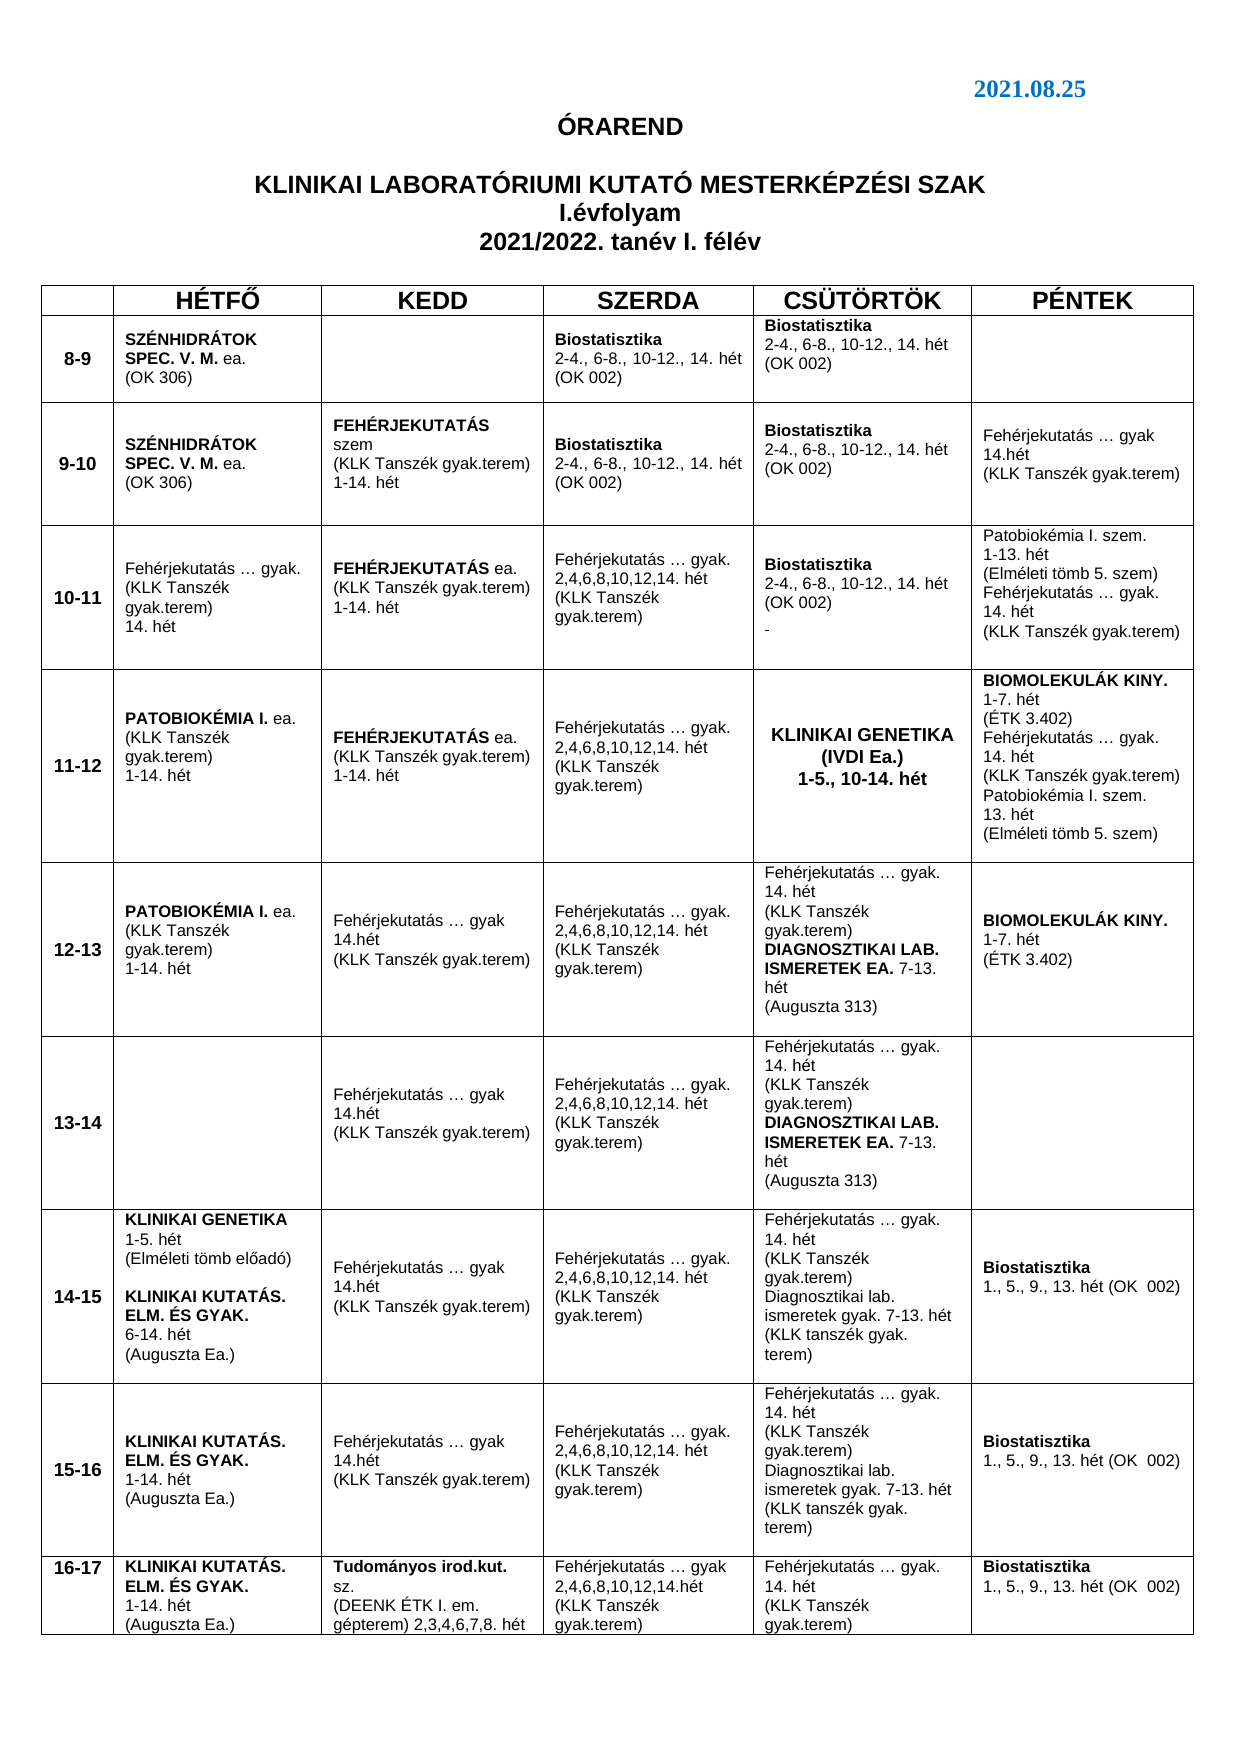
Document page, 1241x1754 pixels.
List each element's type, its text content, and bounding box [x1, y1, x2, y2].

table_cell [972, 1557, 1193, 1634]
table_cell FEHÉRJEKUTATÁS szem (KLK Tanszék gyak.terem) 1-14. hét [322, 403, 543, 524]
table_cell Fehérjekutatás … gyak. 2,4,6,8,10,12,14. hét (KLK Tanszék gyak.terem) [544, 1037, 753, 1209]
table_header PÉNTEK [972, 286, 1193, 314]
table_cell Fehérjekutatás … gyak. 14. hét (KLK Tanszék gyak.terem) Diagnosztikai lab. ismeretek Ea. 7-13. hét (Auguszta 313) [754, 1037, 971, 1209]
table_header HÉTFŐ [114, 286, 321, 314]
table_cell 12-13 [42, 863, 113, 1036]
table_cell Biostatisztika 1., 5., 9., 13. hét (OK 002) [972, 1210, 1193, 1383]
table_cell SZÉNHIDRÁTOK SPEC. V. M. ea. (OK 306) [114, 316, 321, 402]
table_cell BIOMOLEKULÁK KINY. 1-7. hét (ÉTK 3.402) Fehérjekutatás … gyak. 14. hét (KLK Tanszék gyak.terem) Patobiokémia I. szem. 13. hét (Elméleti tömb 5. szem) [972, 670, 1193, 862]
table_cell [972, 1037, 1193, 1209]
table_cell Biostatisztika 2-4., 6-8., 10-12., 14. hét (OK 002) [544, 403, 753, 524]
table_cell Fehérjekutatás … gyak. 14. hét (KLK Tanszék gyak.terem) Diagnosztikai lab. ismeretek gyak. 7-13. hét (KLK tanszék gyak. terem) [754, 1210, 971, 1383]
table_cell 16-17 [42, 1557, 113, 1634]
table_cell Biostatisztika 2-4., 6-8., 10-12., 14. hét (OK 002) [754, 403, 971, 524]
table_cell [114, 1037, 321, 1209]
table_cell [972, 316, 1193, 402]
table_cell SZÉNHIDRÁTOK SPEC. V. M. ea. (OK 306) [114, 403, 321, 524]
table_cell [114, 1557, 321, 1634]
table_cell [754, 1557, 971, 1634]
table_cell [322, 1557, 543, 1634]
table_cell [544, 1557, 753, 1634]
text KLINIKAI LABORATÓRIUMI KUTATÓ MESTERKÉPZÉSI SZAK [89, 170, 1152, 198]
table_header [42, 286, 113, 314]
table_cell Biostatisztika 2-4., 6-8., 10-12., 14. hét (OK 002) [754, 526, 971, 669]
table_cell Fehérjekutatás … gyak. 2,4,6,8,10,12,14. hét (KLK Tanszék gyak.terem) [544, 1384, 753, 1556]
table_cell Fehérjekutatás … gyak. 2,4,6,8,10,12,14. hét (KLK Tanszék gyak.terem) [544, 670, 753, 862]
text 2021/2022. tanév I. félév [89, 227, 1152, 256]
list I.évfolyam [89, 198, 1152, 227]
table_cell Biostatisztika 2-4., 6-8., 10-12., 14. hét (OK 002) [544, 316, 753, 402]
table_cell Fehérjekutatás … gyak 14.hét (KLK Tanszék gyak.terem) [972, 403, 1193, 524]
text ÓRAREND [89, 112, 1152, 141]
table_cell 11-12 [42, 670, 113, 862]
table_header SZERDA [544, 286, 753, 314]
table_cell 13-14 [42, 1037, 113, 1209]
table_cell Biostatisztika 2-4., 6-8., 10-12., 14. hét (OK 002) [754, 316, 971, 402]
table_cell Fehérjekutatás … gyak. 14. hét (KLK Tanszék gyak.terem) Diagnosztikai lab. ismeretek gyak. 7-13. hét (KLK tanszék gyak. terem) [754, 1384, 971, 1556]
table_cell FEHÉRJEKUTATÁS ea. (KLK Tanszék gyak.terem) 1-14. hét [322, 670, 543, 862]
table_cell Biostatisztika 1., 5., 9., 13. hét (OK 002) [972, 1384, 1193, 1556]
table_cell Fehérjekutatás … gyak. 2,4,6,8,10,12,14. hét (KLK Tanszék gyak.terem) [544, 1210, 753, 1383]
table_cell KLINIKAI KUTATÁS. ELM. ÉS GYAK. 1-14. hét (Auguszta Ea.) [114, 1384, 321, 1556]
table_cell Patobiokémia I. szem. 1-13. hét (Elméleti tömb 5. szem) Fehérjekutatás … gyak. 14. hét (KLK Tanszék gyak.terem) [972, 526, 1193, 669]
table_cell Fehérjekutatás … gyak 14.hét (KLK Tanszék gyak.terem) [322, 1384, 543, 1556]
table_cell PATOBIOKÉMIA I. ea. (KLK Tanszék gyak.terem) 1-14. hét [114, 670, 321, 862]
table_header KEDD [322, 286, 543, 314]
table_cell Fehérjekutatás … gyak. 14. hét (KLK Tanszék gyak.terem) Diagnosztikai lab. ismeretek Ea. 7-13. hét (Auguszta 313) [754, 863, 971, 1036]
table_cell KLINIKAI GENETIKA 1-5. hét (Elméleti tömb előadó) KLINIKAI KUTATÁS. ELM. ÉS GYAK. 6-14. hét (Auguszta Ea.) [114, 1210, 321, 1383]
table_cell Fehérjekutatás … gyak. 2,4,6,8,10,12,14. hét (KLK Tanszék gyak.terem) [544, 526, 753, 669]
table_cell Fehérjekutatás … gyak. 2,4,6,8,10,12,14. hét (KLK Tanszék gyak.terem) [544, 863, 753, 1036]
table_cell 8-9 [42, 316, 113, 402]
table_cell Fehérjekutatás … gyak 14.hét (KLK Tanszék gyak.terem) [322, 1037, 543, 1209]
table_cell PATOBIOKÉMIA I. ea. (KLK Tanszék gyak.terem) 1-14. hét [114, 863, 321, 1036]
table_cell 9-10 [42, 403, 113, 524]
table_cell [322, 316, 543, 402]
table_cell 15-16 [42, 1384, 113, 1556]
table_cell 10-11 [42, 526, 113, 669]
table_cell FEHÉRJEKUTATÁS ea. (KLK Tanszék gyak.terem) 1-14. hét [322, 526, 543, 669]
table_header CSÜTÖRTÖK [754, 286, 971, 314]
table_cell Fehérjekutatás … gyak. (KLK Tanszék gyak.terem) 14. hét [114, 526, 321, 669]
table_cell Fehérjekutatás … gyak 14.hét (KLK Tanszék gyak.terem) [322, 863, 543, 1036]
table_cell BIOMOLEKULÁK KINY. 1-7. hét (ÉTK 3.402) [972, 863, 1193, 1036]
table_cell 14-15 [42, 1210, 113, 1383]
table_cell Fehérjekutatás … gyak 14.hét (KLK Tanszék gyak.terem) [322, 1210, 543, 1383]
table_cell KLINIKAI GENETIKA (IVDI Ea.) 1-5., 10-14. hét [754, 670, 971, 862]
